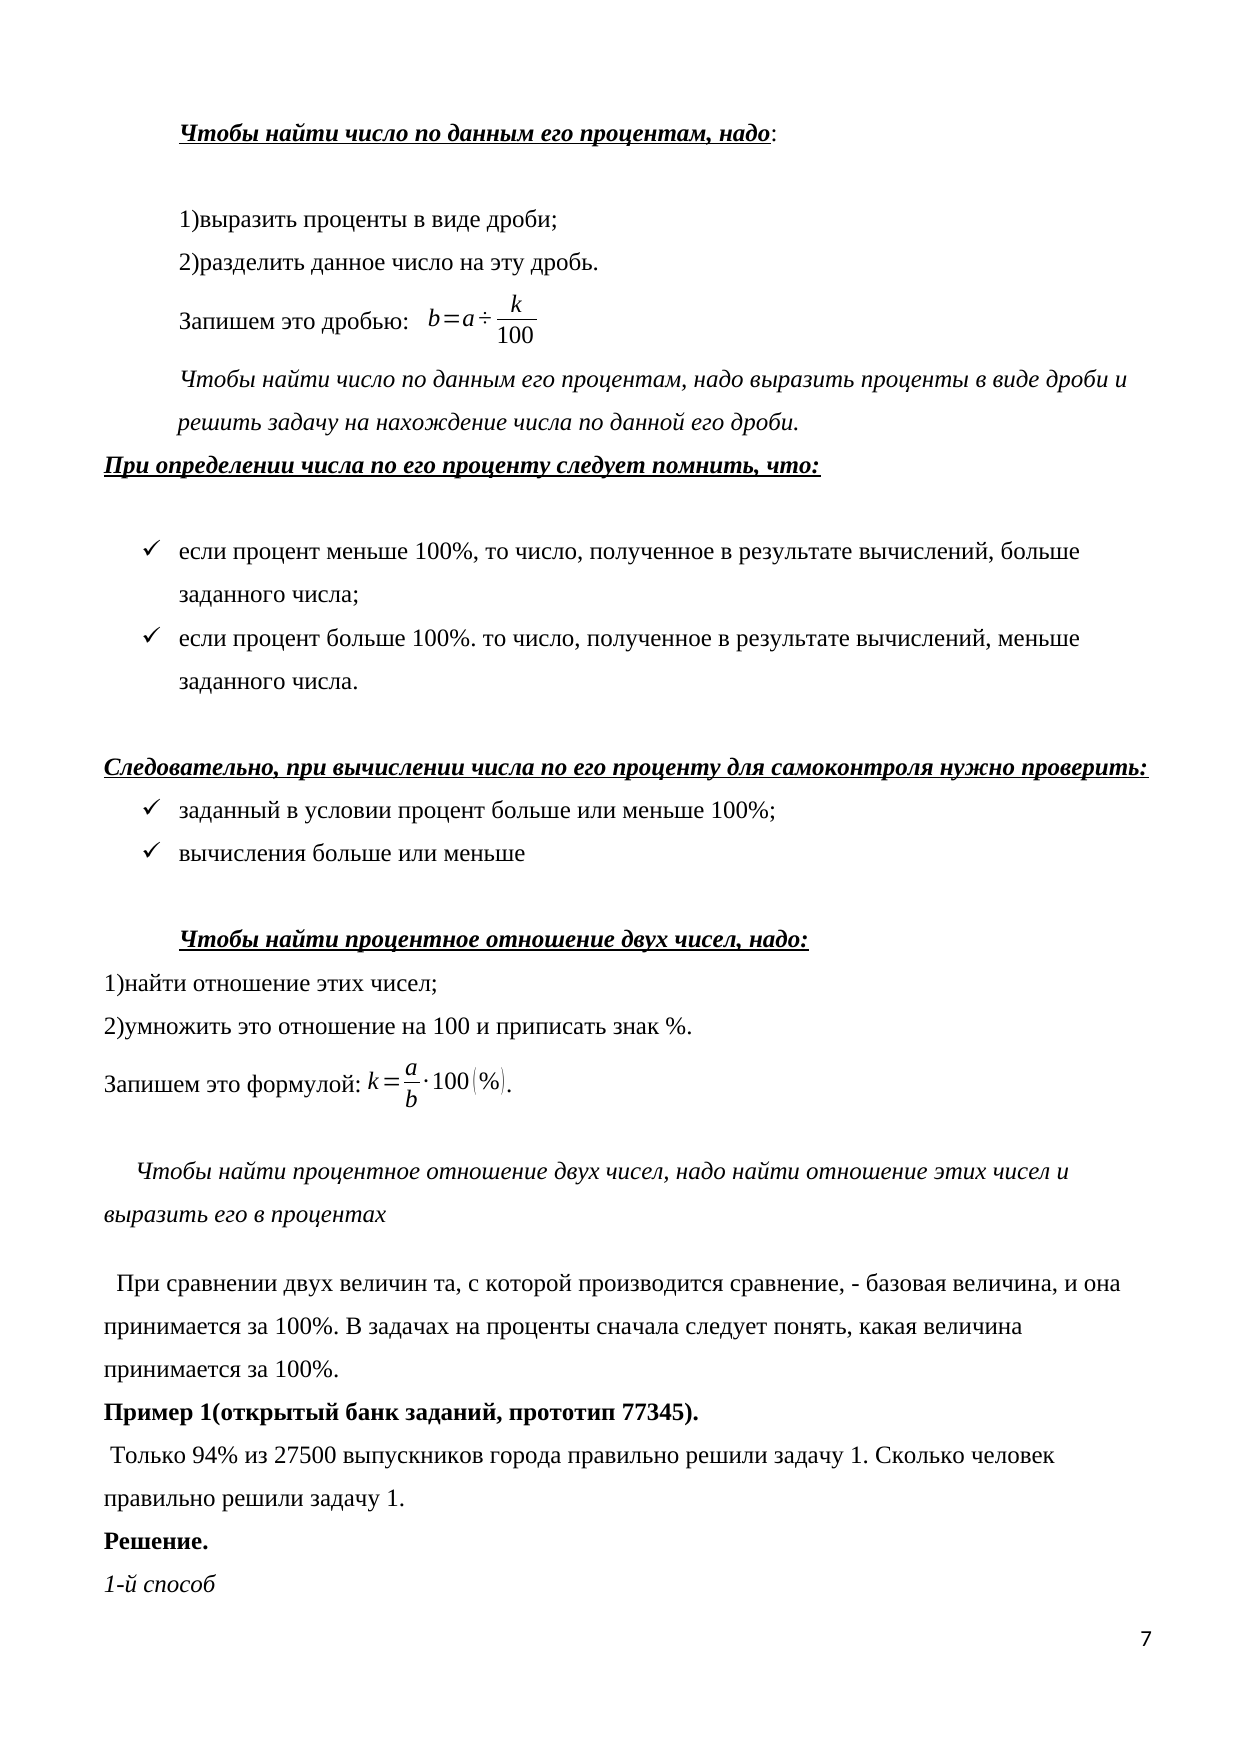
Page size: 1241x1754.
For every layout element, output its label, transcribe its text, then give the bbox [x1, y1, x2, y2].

list Чтобы найти число по данным его процентам, надо выразить проценты в виде дроби и решить задачу на нахождение числа по данной его дроби. [177, 364, 1152, 436]
list Решение. [103, 1526, 1152, 1555]
list Чтобы найти процентное отношение двух чисел, надо: [177, 924, 1152, 953]
list если процент меньше 100%, то число, полученное в результате вычислений, больше заданного числа; [141, 536, 1152, 608]
text Чтобы найти процентное отношение двух чисел, надо найти отношение этих чисел и выразить его в процентах [103, 1156, 1152, 1228]
list При сравнении двух величин та, с которой производится сравнение, - базовая величина, и она принимается за 100%. В задачах на проценты сначала следует понять, какая величина принимается за 100%. [103, 1268, 1152, 1383]
list 2)умножить это отношение на 100 и приписать знак %. [103, 1011, 1152, 1039]
list 2)разделить данное число на эту дробь. [103, 247, 1152, 276]
text При определении числа по его проценту следует помнить, что: [103, 450, 1152, 479]
list 1)выразить проценты в виде дроби; [178, 204, 1152, 233]
list Запишем это формулой: . [103, 1054, 1152, 1113]
list 1-й способ [103, 1569, 1152, 1598]
list 1)найти отношение этих чисел; [103, 968, 1152, 996]
list Только 94% из 27500 выпускников города правильно решили задачу 1. Сколько человек правильно решили задачу 1. [103, 1440, 1152, 1512]
list заданный в условии процент больше или меньше 100%; [141, 795, 1152, 824]
list Чтобы найти число по данным его процентам, надо: [177, 118, 1152, 147]
list если процент больше 100%. то число, полученное в результате вычислений, меньше заданного числа. [141, 623, 1152, 694]
list Запишем это дробью: [177, 291, 1152, 349]
list вычисления больше или меньше [141, 838, 1152, 867]
list Пример 1(открытый банк заданий, прототип 77345). [103, 1397, 1152, 1426]
text Следовательно, при вычислении числа по его проценту для самоконтроля нужно проверить: [103, 709, 1152, 781]
